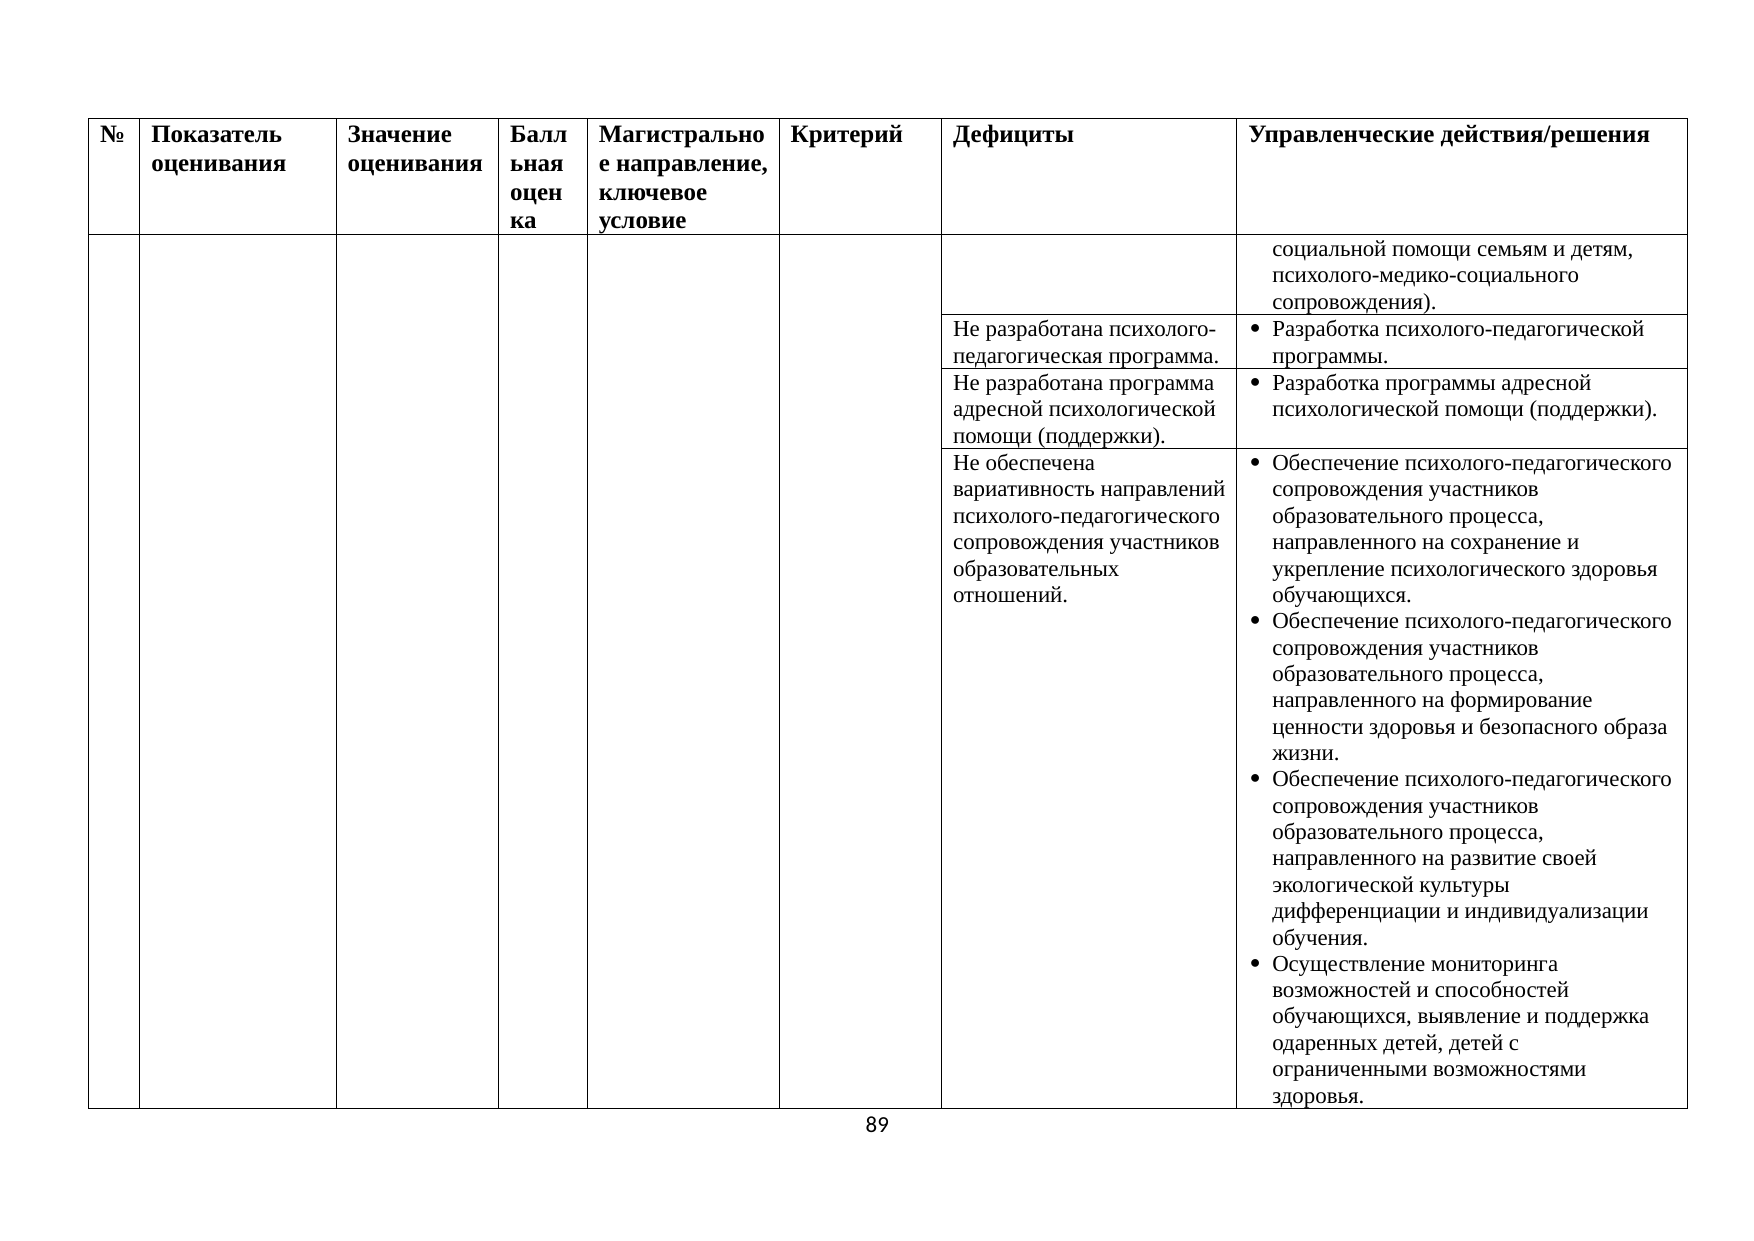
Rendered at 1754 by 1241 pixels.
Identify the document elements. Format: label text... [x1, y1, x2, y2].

table_header Управленческие действия/решения [1237, 119, 1687, 234]
table_cell Не разработана психолого-педагогическая программа. [942, 315, 1236, 368]
table_cell Не разработана программа адресной психологической помощи (поддержки). [942, 369, 1236, 448]
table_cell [942, 449, 1236, 1108]
table_cell Разработка психолого-педагогической программы. [1237, 315, 1687, 368]
table_header Показатель оценивания [140, 119, 336, 234]
table_header Критерий [780, 119, 941, 234]
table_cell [1237, 449, 1687, 1108]
table_header Дефициты [942, 119, 1236, 234]
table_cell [942, 235, 1236, 314]
table_header Балльная оценка [499, 119, 587, 234]
table_header Значение оценивания [337, 119, 498, 234]
table_cell Разработка программы адресной психологической помощи (поддержки). [1237, 369, 1687, 448]
table_header Магистральное направление, ключевое условие [588, 119, 779, 234]
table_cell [1237, 235, 1687, 314]
table_header № [89, 119, 139, 234]
